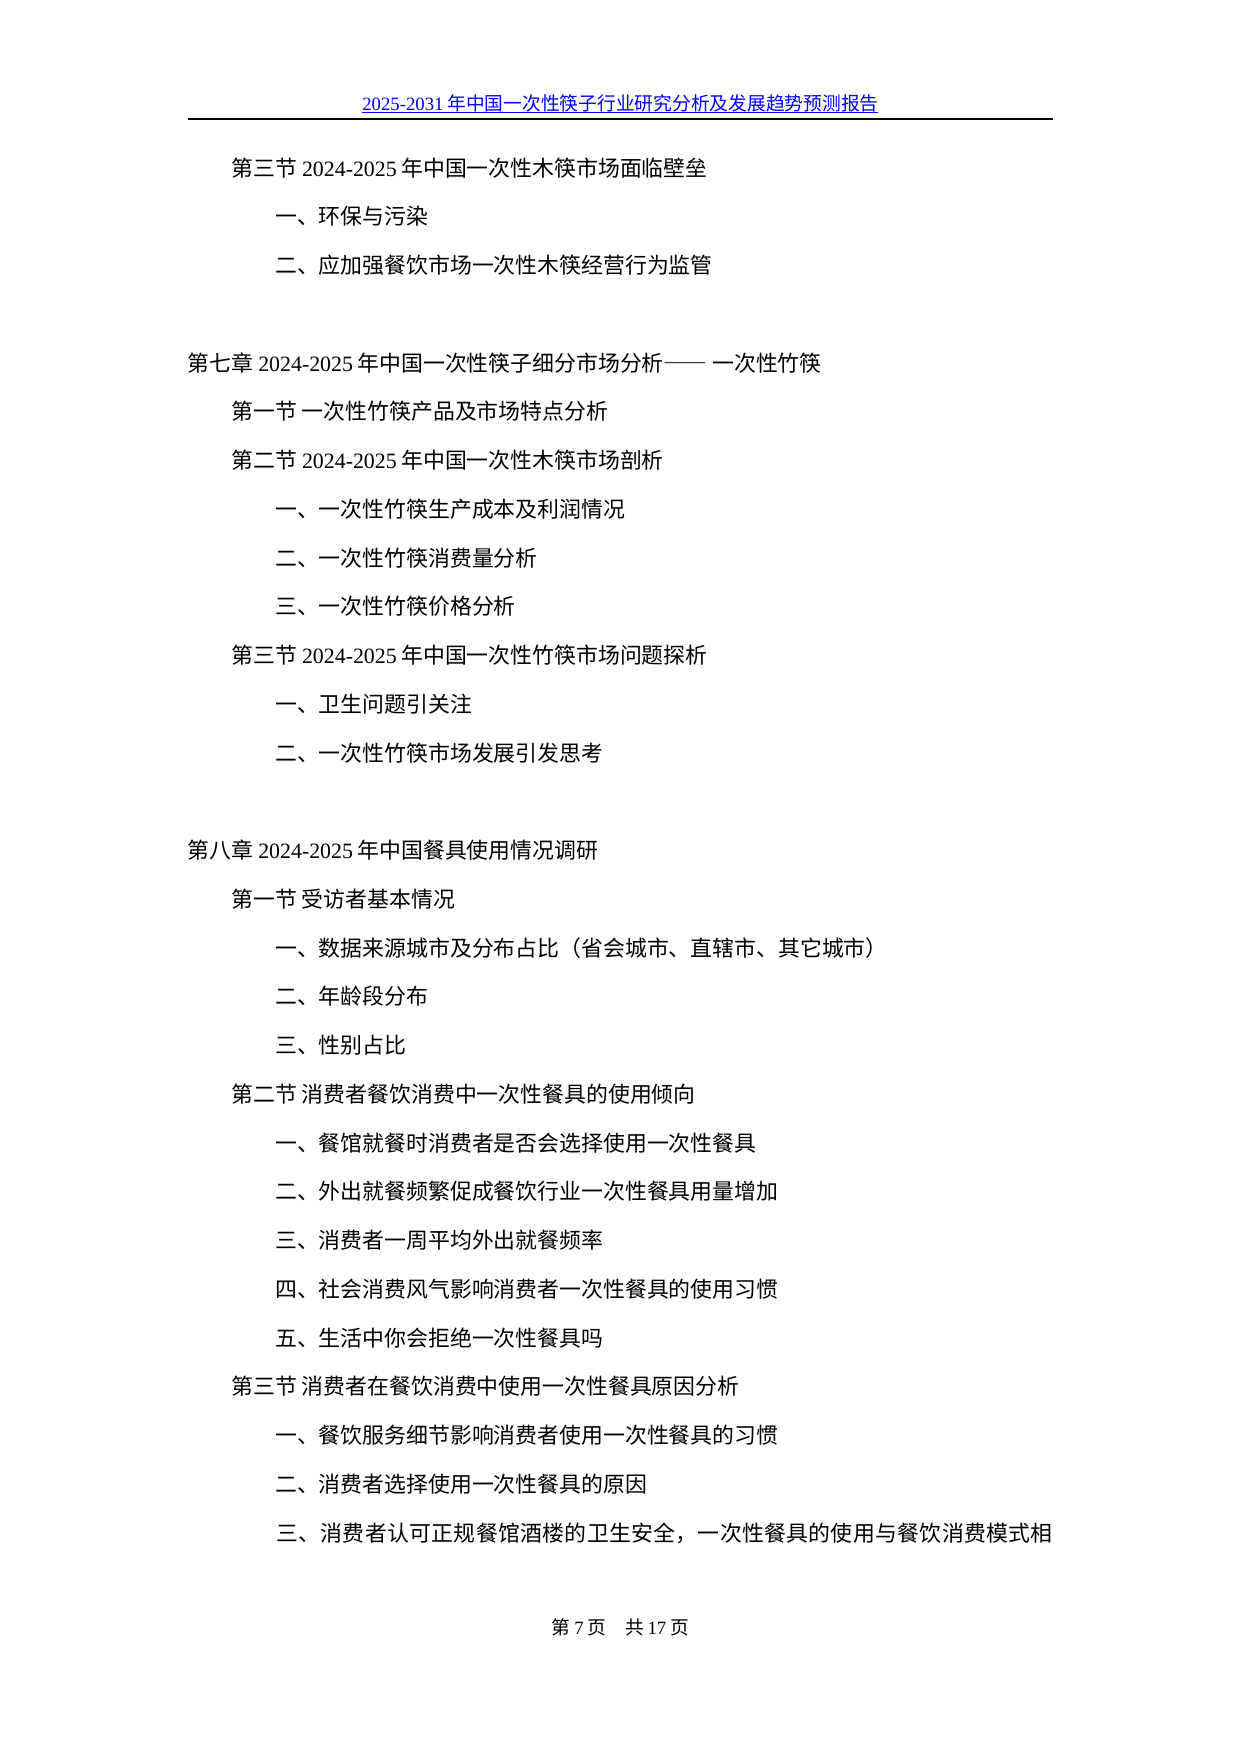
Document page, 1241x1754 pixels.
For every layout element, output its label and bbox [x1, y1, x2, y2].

text [187, 150, 1053, 1548]
